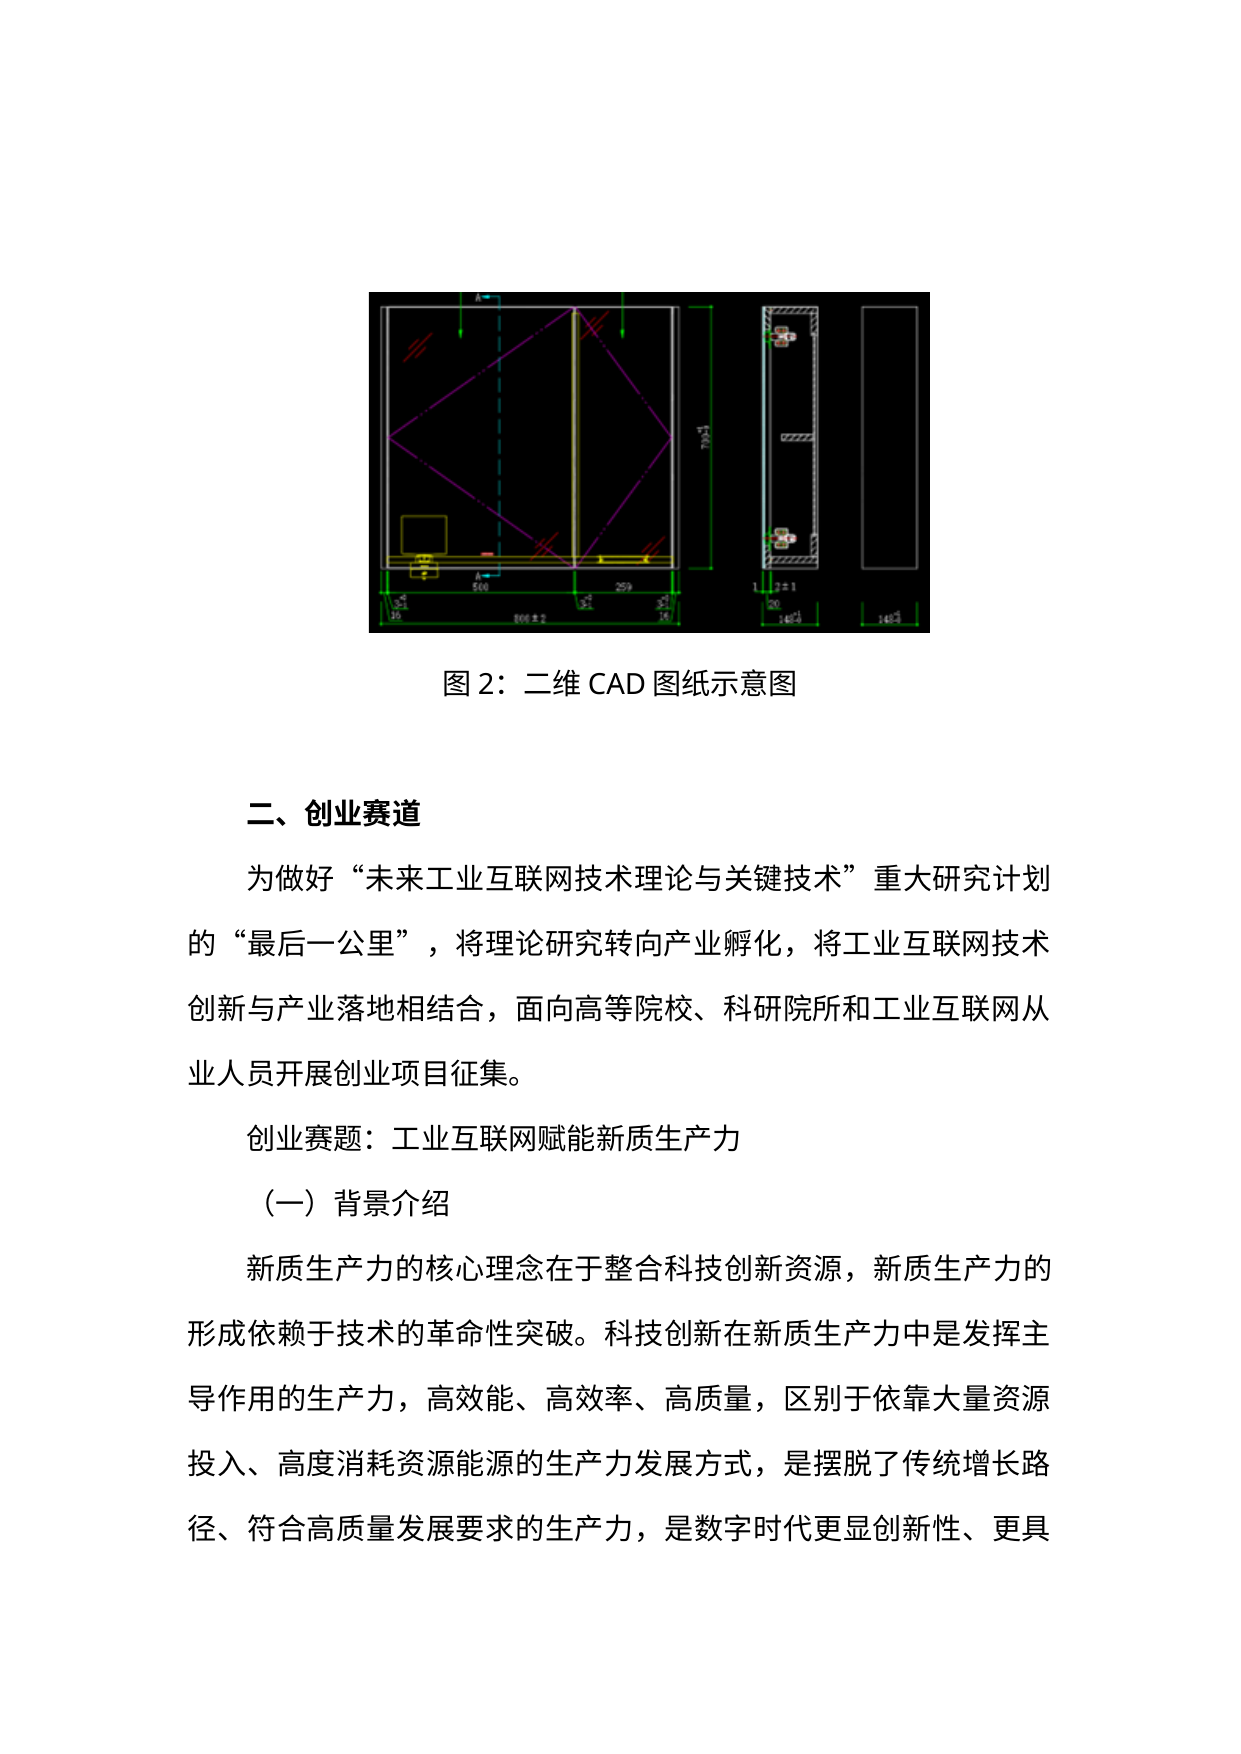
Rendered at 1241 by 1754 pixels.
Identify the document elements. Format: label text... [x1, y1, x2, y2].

text 为做好“未来工业互联网技术理论与关键技术”重大研究计划的“最后一公里”，将理论研究转向产业孵化，将工业互联网技术创新与产业落地相结合，面向高等院校、科研院所和工业互联网从业人员开展创业项目征集。 [187, 844, 1053, 1104]
picture [368, 292, 930, 633]
text 二、创业赛道 [187, 779, 1053, 844]
text （一）背景介绍 [187, 1169, 1053, 1234]
text 创业赛题：工业互联网赋能新质生产力 [187, 1104, 1053, 1169]
text 图2：二维CAD图纸示意图 [187, 649, 1053, 714]
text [187, 1234, 1053, 1559]
